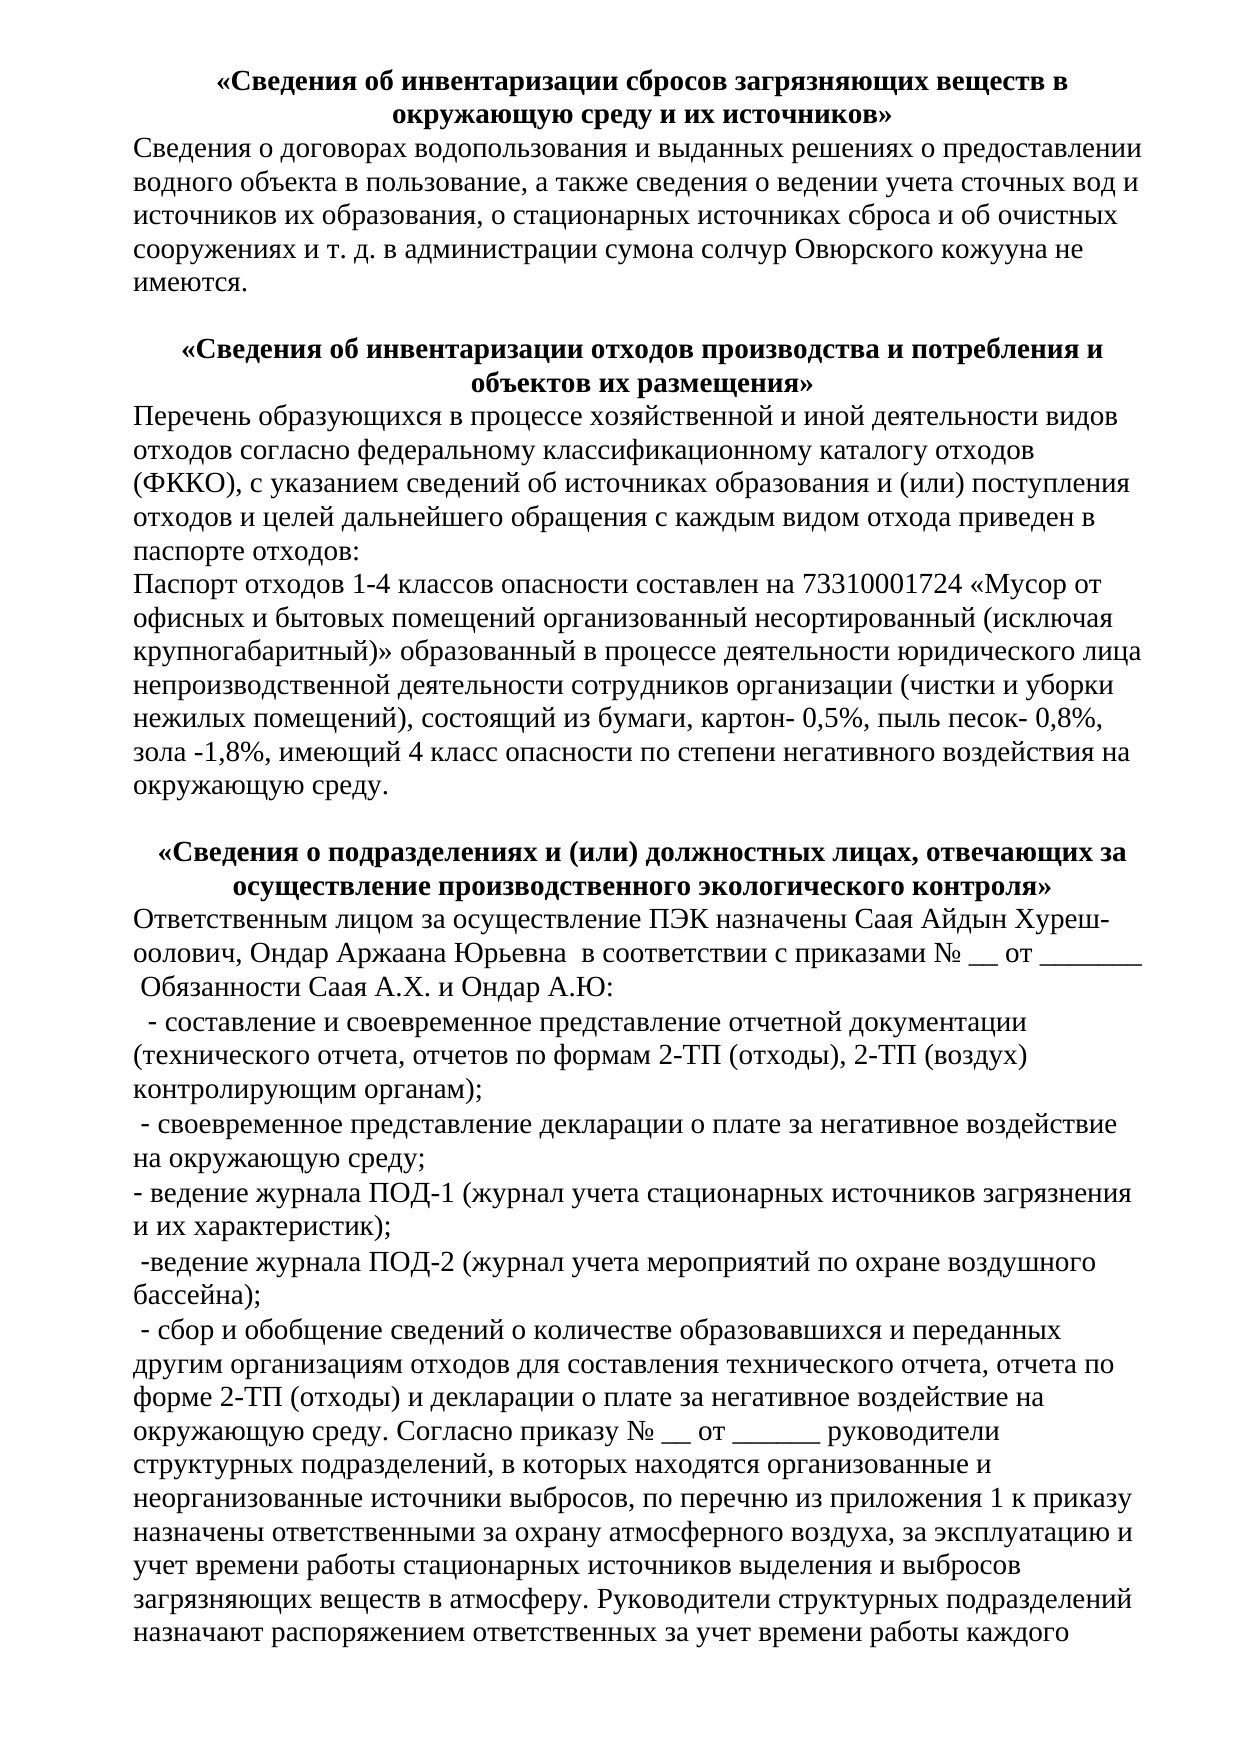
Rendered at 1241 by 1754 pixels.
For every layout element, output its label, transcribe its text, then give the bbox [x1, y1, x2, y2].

text Перечень образующихся в процессе хозяйственной и иной деятельности видов отходов согласно федеральному классификационному каталогу отходов (ФККО), с указанием сведений об источниках образования и (или) поступления отходов и целей дальнейшего обращения с каждым видом отхода приведен в паспорте отходов: [133, 398, 1152, 566]
text «Сведения об инвентаризации сбросов загрязняющих веществ в окружающую среду и их источников» [133, 63, 1152, 130]
text Паспорт отходов 1-4 классов опасности составлен на 73310001724 «Мусор от офисных и бытовых помещений организованный несортированный (исключая крупногабаритный)» образованный в процессе деятельности юридического лица непроизводственной деятельности сотрудников организации (чистки и уборки нежилых помещений), состоящий из бумаги, картон- 0,5%, пыль песок- 0,8%, зола -1,8%, имеющий 4 класс опасности по степени негативного воздействия на окружающую среду. [133, 566, 1152, 801]
text «Сведения о подразделениях и (или) должностных лицах, отвечающих за осуществление производственного экологического контроля» [133, 834, 1152, 902]
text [133, 902, 1152, 1648]
text Сведения о договорах водопользования и выданных решениях о предоставлении водного объекта в пользование, а также сведения о ведении учета сточных вод и источников их образования, о стационарных источниках сброса и об очистных сооружениях и т. д. в администрации сумона солчур Овюрского кожууна не имеются. [133, 130, 1152, 298]
text «Сведения об инвентаризации отходов производства и потребления и объектов их размещения» [133, 331, 1152, 398]
